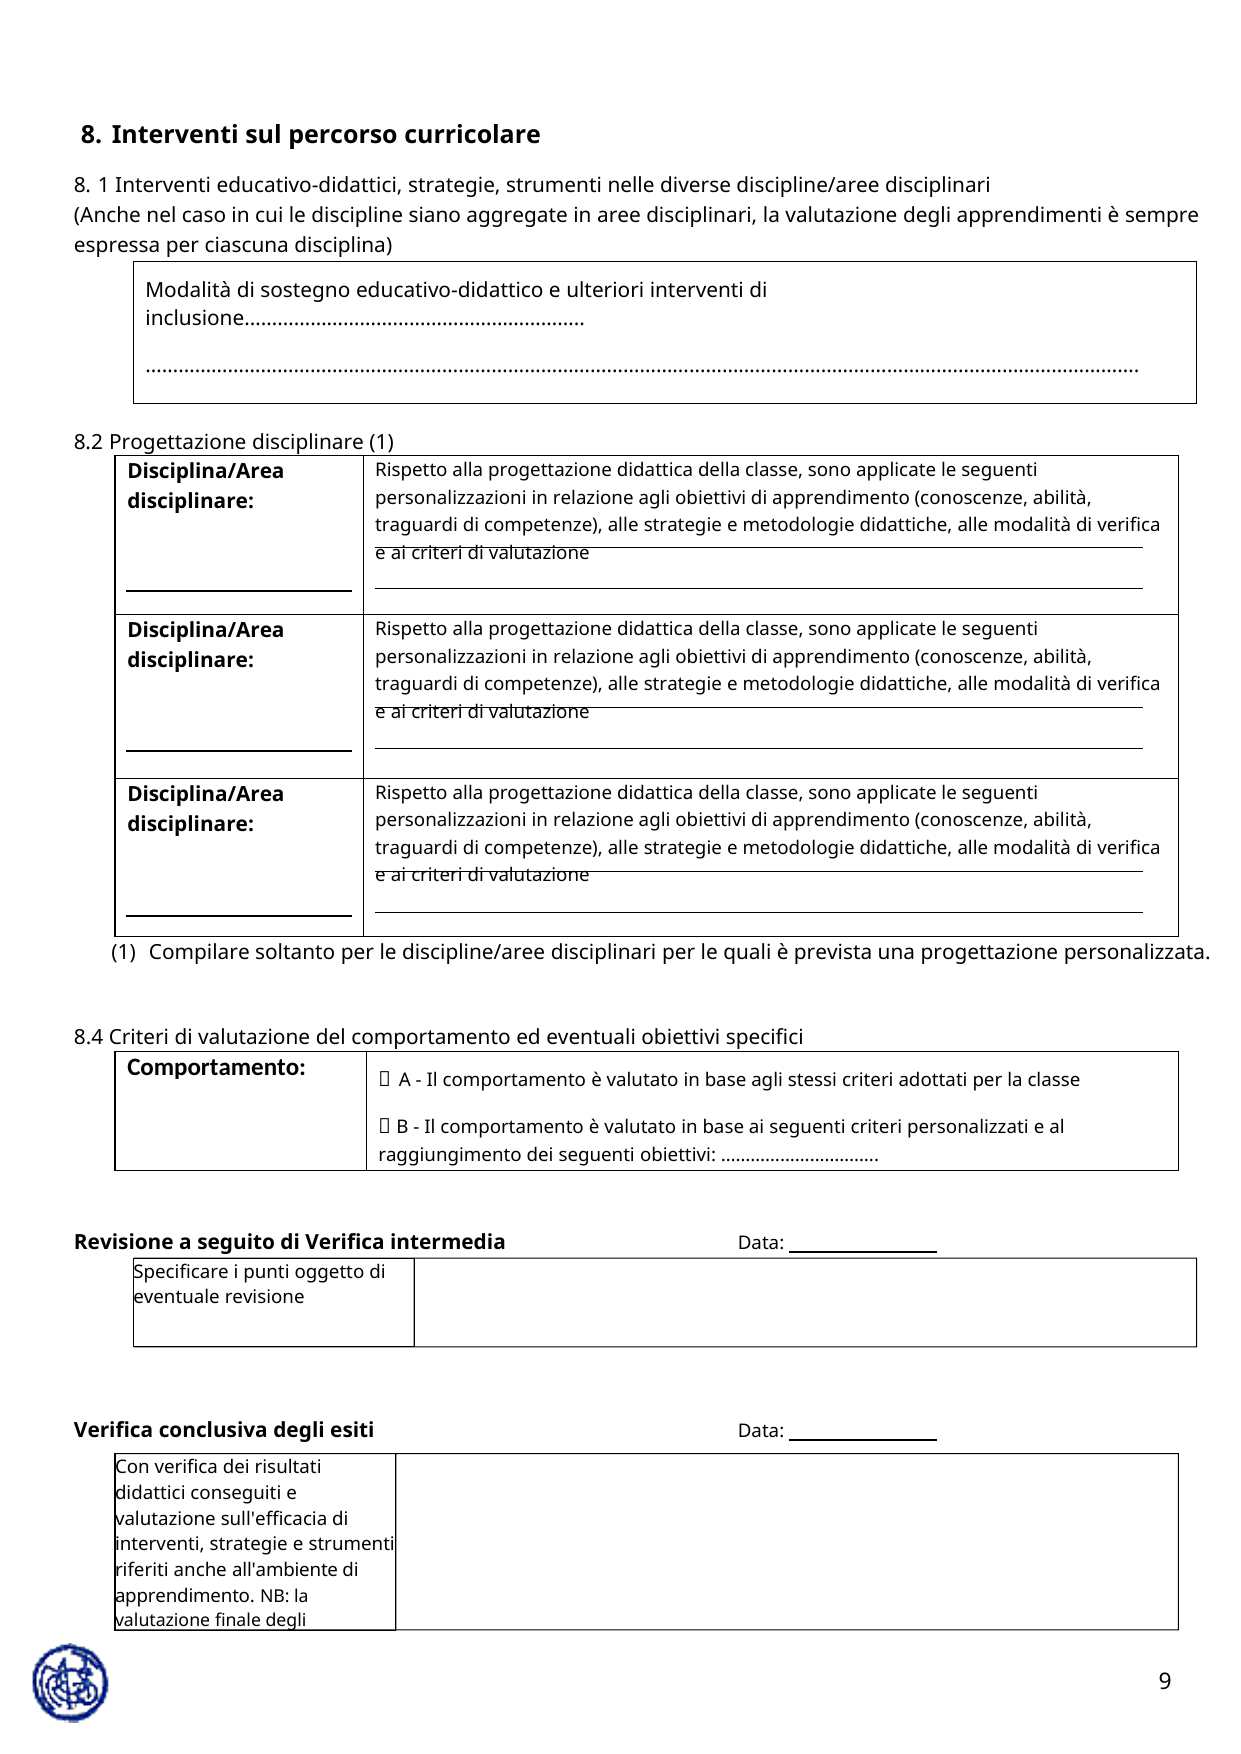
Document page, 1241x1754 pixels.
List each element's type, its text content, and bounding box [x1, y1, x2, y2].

table_cell Rispetto alla progettazione didattica della classe, sono applicate le seguenti personalizzazioni in relazione agli obiettivi di apprendimento (conoscenze, abilità, traguardi di competenze), alle strategie e metodologie didattiche, alle modalità di verifica e ai criteri di valutazione [364, 779, 1178, 936]
text 8.4 Criteri di valutazione del comportamento ed eventuali obiettivi specifici [74, 1022, 1217, 1051]
list 1 Interventi educativo-didattici, strategie, strumenti nelle diverse discipline/aree disciplinari [73, 170, 1217, 198]
text (Anche nel caso in cui le discipline siano aggregate in aree disciplinari, la valutazione degli apprendimenti è sempre espressa per ciascuna disciplina) [74, 200, 1205, 259]
table_header Rispetto alla progettazione didattica della classe, sono applicate le seguenti personalizzazioni in relazione agli obiettivi di apprendimento (conoscenze, abilità, traguardi di competenze), alle strategie e metodologie didattiche, alle modalità di verifica e ai criteri di valutazione [364, 456, 1178, 614]
subtitle Interventi sul percorso curricolare [81, 116, 1217, 150]
list Progettazione disciplinare (1) [73, 427, 1217, 455]
table_cell Disciplina/Area disciplinare: [116, 779, 363, 936]
text Verifica conclusiva degli esiti Data: [74, 1415, 1217, 1444]
text Revisione a seguito di Verifica intermedia Data: [74, 1227, 1217, 1256]
table_cell Disciplina/Area disciplinare: [116, 615, 363, 778]
table_header Disciplina/Area disciplinare: [116, 456, 363, 614]
table_header  A - Il comportamento è valutato in base agli stessi criteri adottati per la classe  B - Il comportamento è valutato in base ai seguenti criteri personalizzati e al raggiungimento dei seguenti obiettivi: ………………………….. [367, 1052, 1178, 1170]
picture [31, 1643, 111, 1723]
table_header Comportamento: [116, 1052, 366, 1170]
table_cell Rispetto alla progettazione didattica della classe, sono applicate le seguenti personalizzazioni in relazione agli obiettivi di apprendimento (conoscenze, abilità, traguardi di competenze), alle strategie e metodologie didattiche, alle modalità di verifica e ai criteri di valutazione [364, 615, 1178, 778]
list Compilare soltanto per le discipline/aree disciplinari per le quali è prevista una progettazione personalizzata. [111, 937, 1217, 966]
